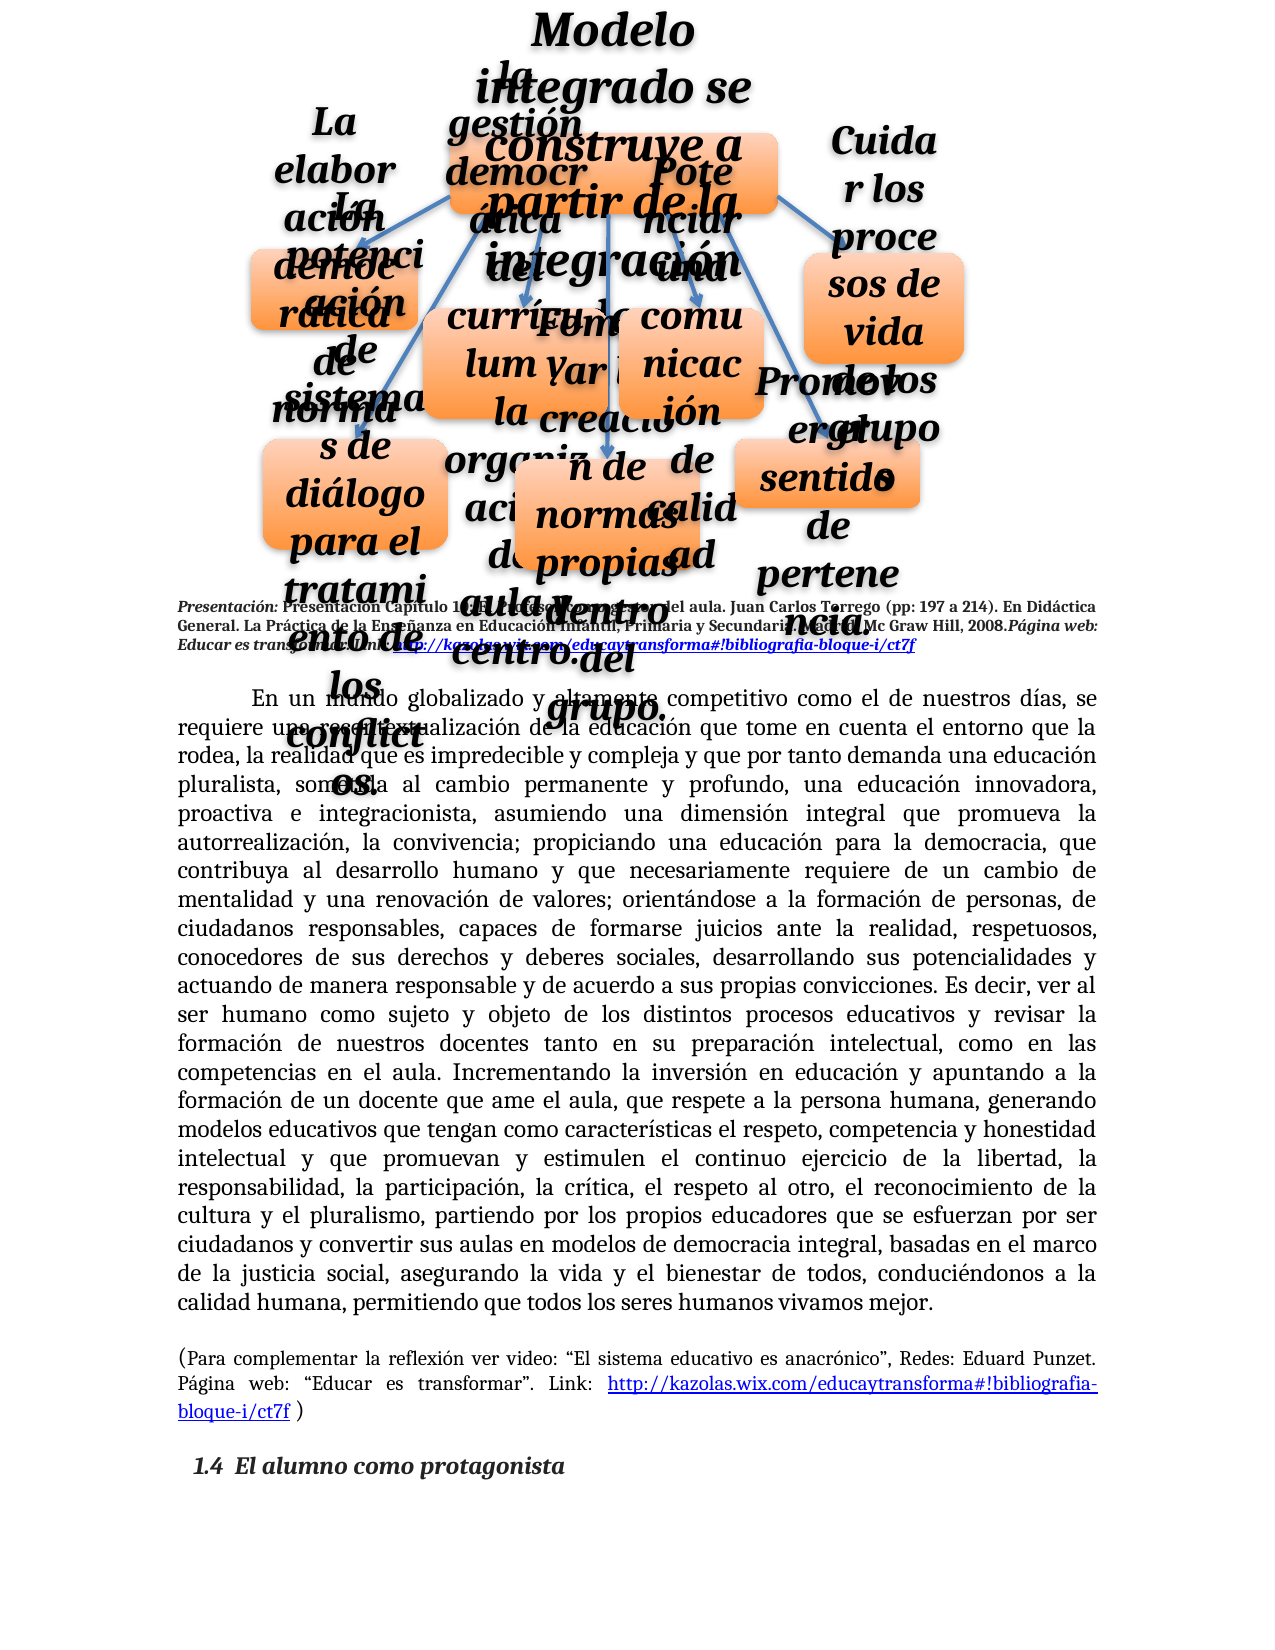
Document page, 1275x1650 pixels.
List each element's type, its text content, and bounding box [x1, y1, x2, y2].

text Presentación: Presentación Capítulo 10: El Profesor como gestor del aula. Juan Carlos Torrego (pp: 197 a 214). En Didáctica General. La Práctica de la Enseñanza en Educación Infantil, Primaria y Secundaria. Madrid, Mc Graw Hill, 2008.Página web: Educar es transformar. Link: http://kazolas.wix.com/educaytransforma#!bibliografia-bloque-i/ct7f [177, 597, 1098, 655]
text 1.4 El alumno como protagonista [177, 1452, 1098, 1481]
text (Para complementar la reflexión ver video: “El sistema educativo es anacrónico”, Redes: Eduard Punzet. Página web: “Educar es transformar”. Link: http://kazolas.wix.com/educaytransforma#!bibliografia-bloque-i/ct7f ) [177, 1343, 1098, 1425]
text En un mundo globalizado y altamente competitivo como el de nuestros días, se requiere una recontextualización de la educación que tome en cuenta el entorno que la rodea, la realidad que es impredecible y compleja y que por tanto demanda una educación pluralista, sometida al cambio permanente y profundo, una educación innovadora, proactiva e integracionista, asumiendo una dimensión integral que promueva la autorrealización, la convivencia; propiciando una educación para la democracia, que contribuya al desarrollo humano y que necesariamente requiere de un cambio de mentalidad y una renovación de valores; orientándose a la formación de personas, de ciudadanos responsables, capaces de formarse juicios ante la realidad, respetuosos, conocedores de sus derechos y deberes sociales, desarrollando sus potencialidades y actuando de manera responsable y de acuerdo a sus propias convicciones. Es decir, ver al ser humano como sujeto y objeto de los distintos procesos educativos y revisar la formación de nuestros docentes tanto en su preparación intelectual, como en las competencias en el aula. Incrementando la inversión en educación y apuntando a la formación de un docente que ame el aula, que respete a la persona humana, generando modelos educativos que tengan como características el respeto, competencia y honestidad intelectual y que promuevan y estimulen el continuo ejercicio de la libertad, la responsabilidad, la participación, la crítica, el respeto al otro, el reconocimiento de la cultura y el pluralismo, partiendo por los propios educadores que se esfuerzan por ser ciudadanos y convertir sus aulas en modelos de democracia integral, basadas en el marco de la justicia social, asegurando la vida y el bienestar de todos, conduciéndonos a la calidad humana, permitiendo que todos los seres humanos vivamos mejor. [177, 684, 1098, 1316]
